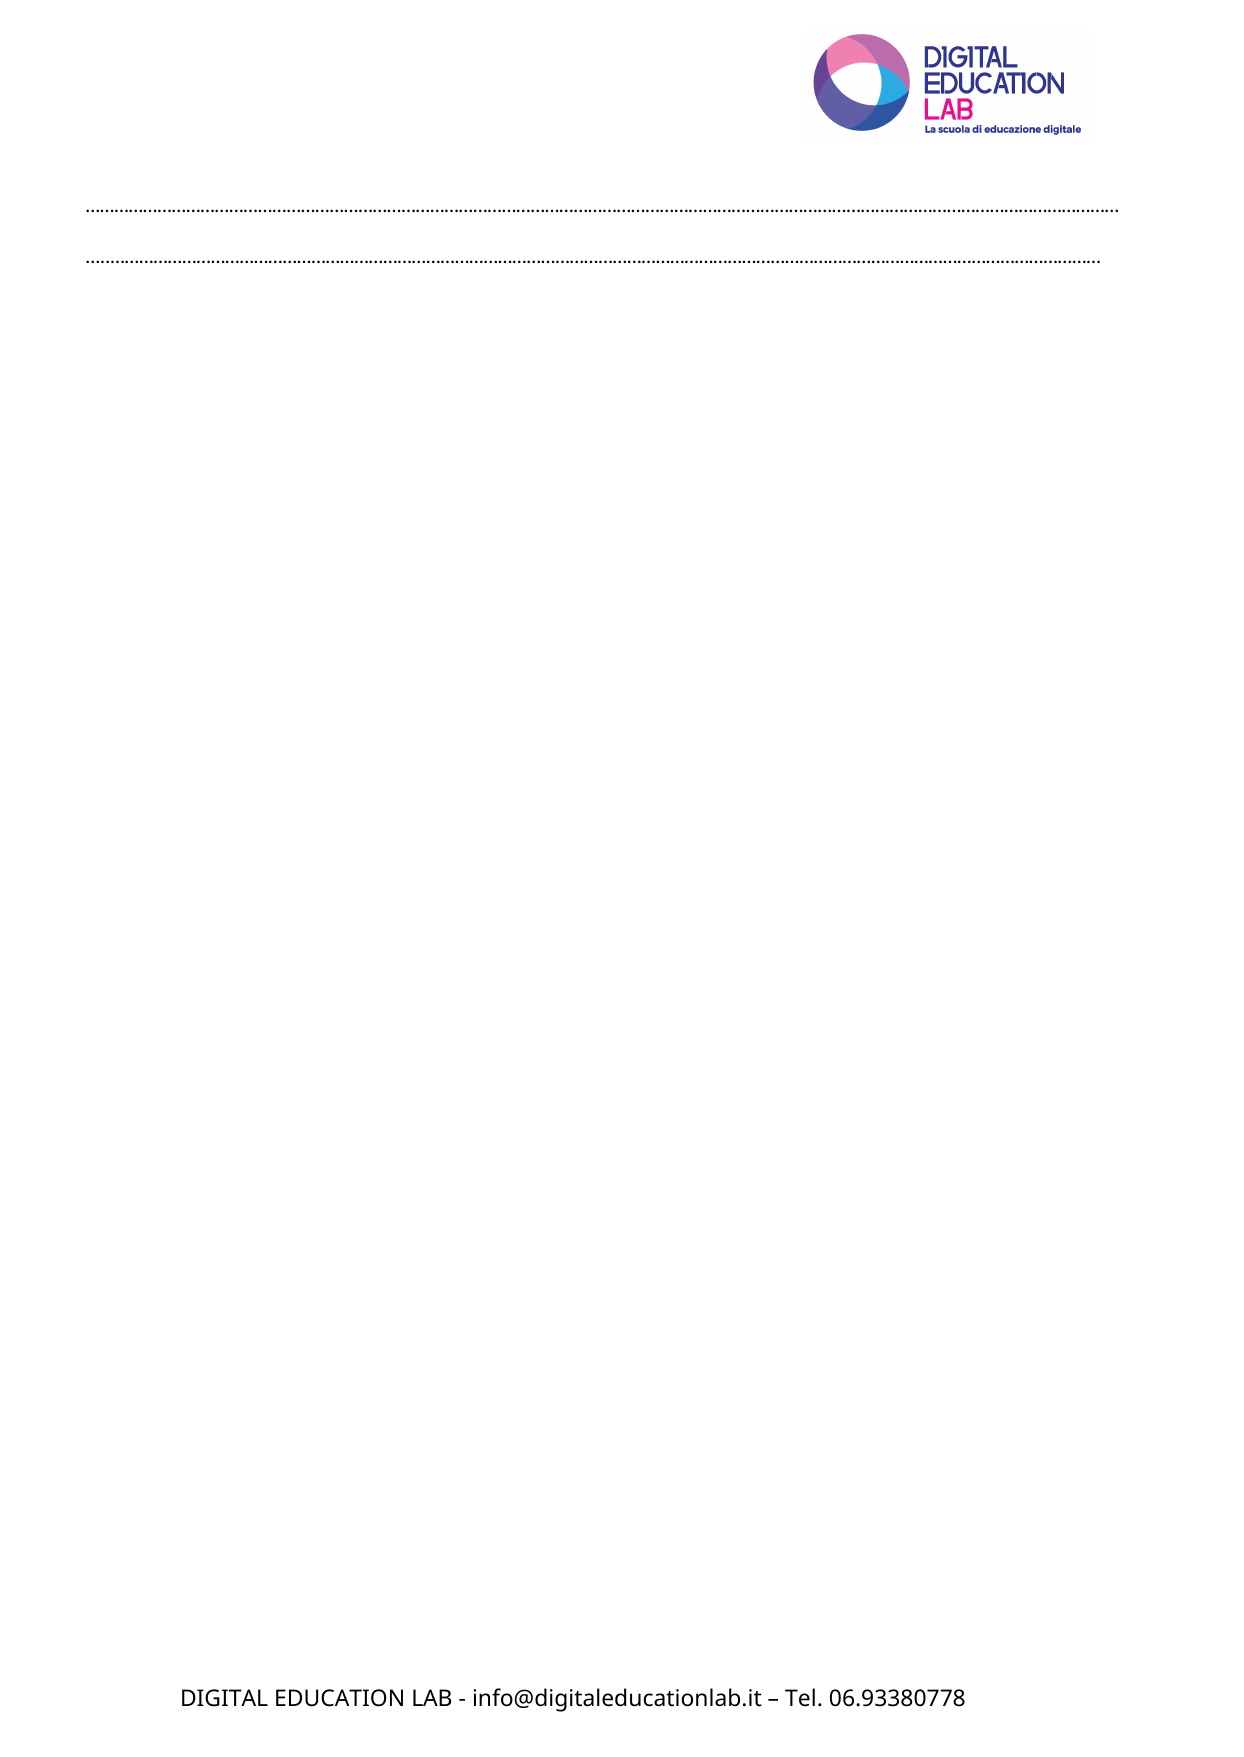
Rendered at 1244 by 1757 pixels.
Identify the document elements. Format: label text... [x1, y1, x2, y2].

picture [804, 29, 1091, 142]
